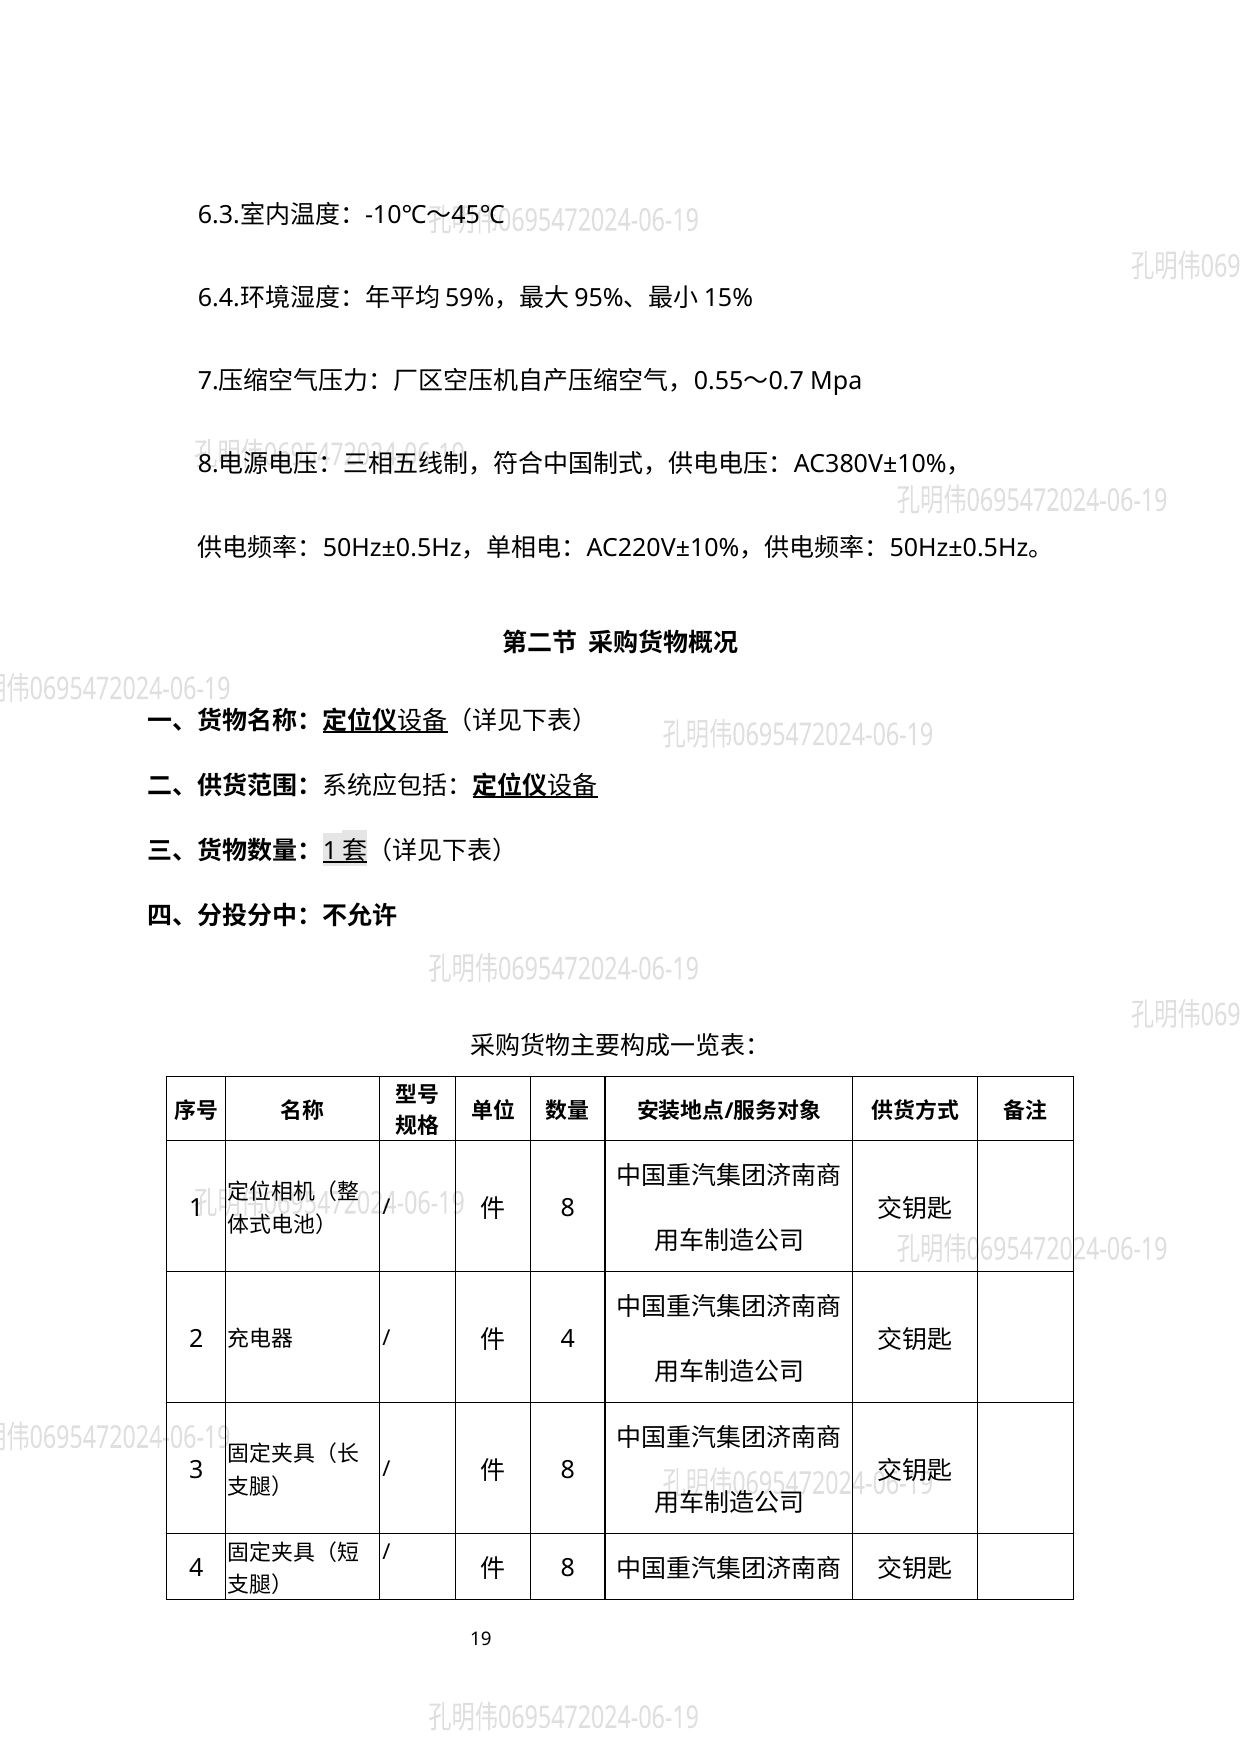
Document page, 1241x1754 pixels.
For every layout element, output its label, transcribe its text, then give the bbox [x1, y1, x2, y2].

table_cell 中国重汽集团济南商用车制造公司 [606, 1534, 852, 1599]
table_cell 中国重汽集团济南商用车制造公司 [606, 1272, 852, 1402]
text 二、供货范围：系统应包括：定位仪设备 [148, 751, 1092, 816]
table_cell [978, 1534, 1073, 1599]
table_cell [978, 1272, 1073, 1402]
table_cell 件 [456, 1534, 530, 1599]
table_cell 固定夹具（短支腿） [226, 1534, 379, 1599]
text 一、货物名称：定位仪设备（详见下表） [148, 686, 1092, 751]
table_header 供货方式 [853, 1077, 977, 1140]
table_cell 交钥匙 [853, 1534, 977, 1599]
table_header 序号 [167, 1077, 225, 1140]
text 三、货物数量：1套（详见下表） [148, 816, 1092, 881]
table_cell 3 [167, 1403, 225, 1533]
table_header 数量 [531, 1077, 604, 1140]
table_header 单位 [456, 1077, 530, 1140]
table_cell 交钥匙 [853, 1272, 977, 1402]
table_cell 件 [456, 1403, 530, 1533]
table_cell 充电器 [226, 1272, 379, 1402]
table_cell / [380, 1141, 455, 1271]
table_cell 件 [456, 1272, 530, 1402]
table_cell 1 [167, 1141, 225, 1271]
table_cell [978, 1403, 1073, 1533]
text 采购货物主要构成一览表： [148, 1011, 1092, 1076]
table_header 型号 规格 [380, 1077, 455, 1140]
table_header 名称 [226, 1077, 379, 1140]
text 第二节 采购货物概况 [148, 608, 1092, 673]
text 6.4.环境湿度：年平均59%，最大95%、最小15% [148, 263, 1092, 328]
table_cell 8 [531, 1403, 604, 1533]
text 供电频率：50Hz±0.5Hz，单相电：AC220V±10%，供电频率：50Hz±0.5Hz。 [148, 513, 1092, 578]
text 四、分投分中：不允许 [148, 881, 1092, 946]
table_cell / [380, 1534, 455, 1599]
table_cell 固定夹具（长支腿） [226, 1403, 379, 1533]
text 8.电源电压：三相五线制，符合中国制式，供电电压：AC380V±10%， [148, 429, 1092, 494]
table_cell 交钥匙 [853, 1403, 977, 1533]
table_header 安装地点/服务对象 [606, 1077, 852, 1140]
table_cell 中国重汽集团济南商用车制造公司 [606, 1141, 852, 1271]
text 7.压缩空气压力：厂区空压机自产压缩空气，0.55～0.7 Mpa [148, 346, 1092, 411]
table_header 备注 [978, 1077, 1073, 1140]
table_cell 件 [456, 1141, 530, 1271]
table_cell 2 [167, 1272, 225, 1402]
table_cell [978, 1141, 1073, 1271]
table_cell / [380, 1272, 455, 1402]
table_cell 交钥匙 [853, 1141, 977, 1271]
table_cell 4 [167, 1534, 225, 1599]
table_cell 8 [531, 1141, 604, 1271]
table_cell 8 [531, 1534, 604, 1599]
text 6.3.室内温度：-10℃～45℃ [148, 180, 1092, 245]
table_cell 中国重汽集团济南商用车制造公司 [606, 1403, 852, 1533]
table_cell / [380, 1403, 455, 1533]
table_cell 定位相机（整体式电池） [226, 1141, 379, 1271]
table_cell 4 [531, 1272, 604, 1402]
